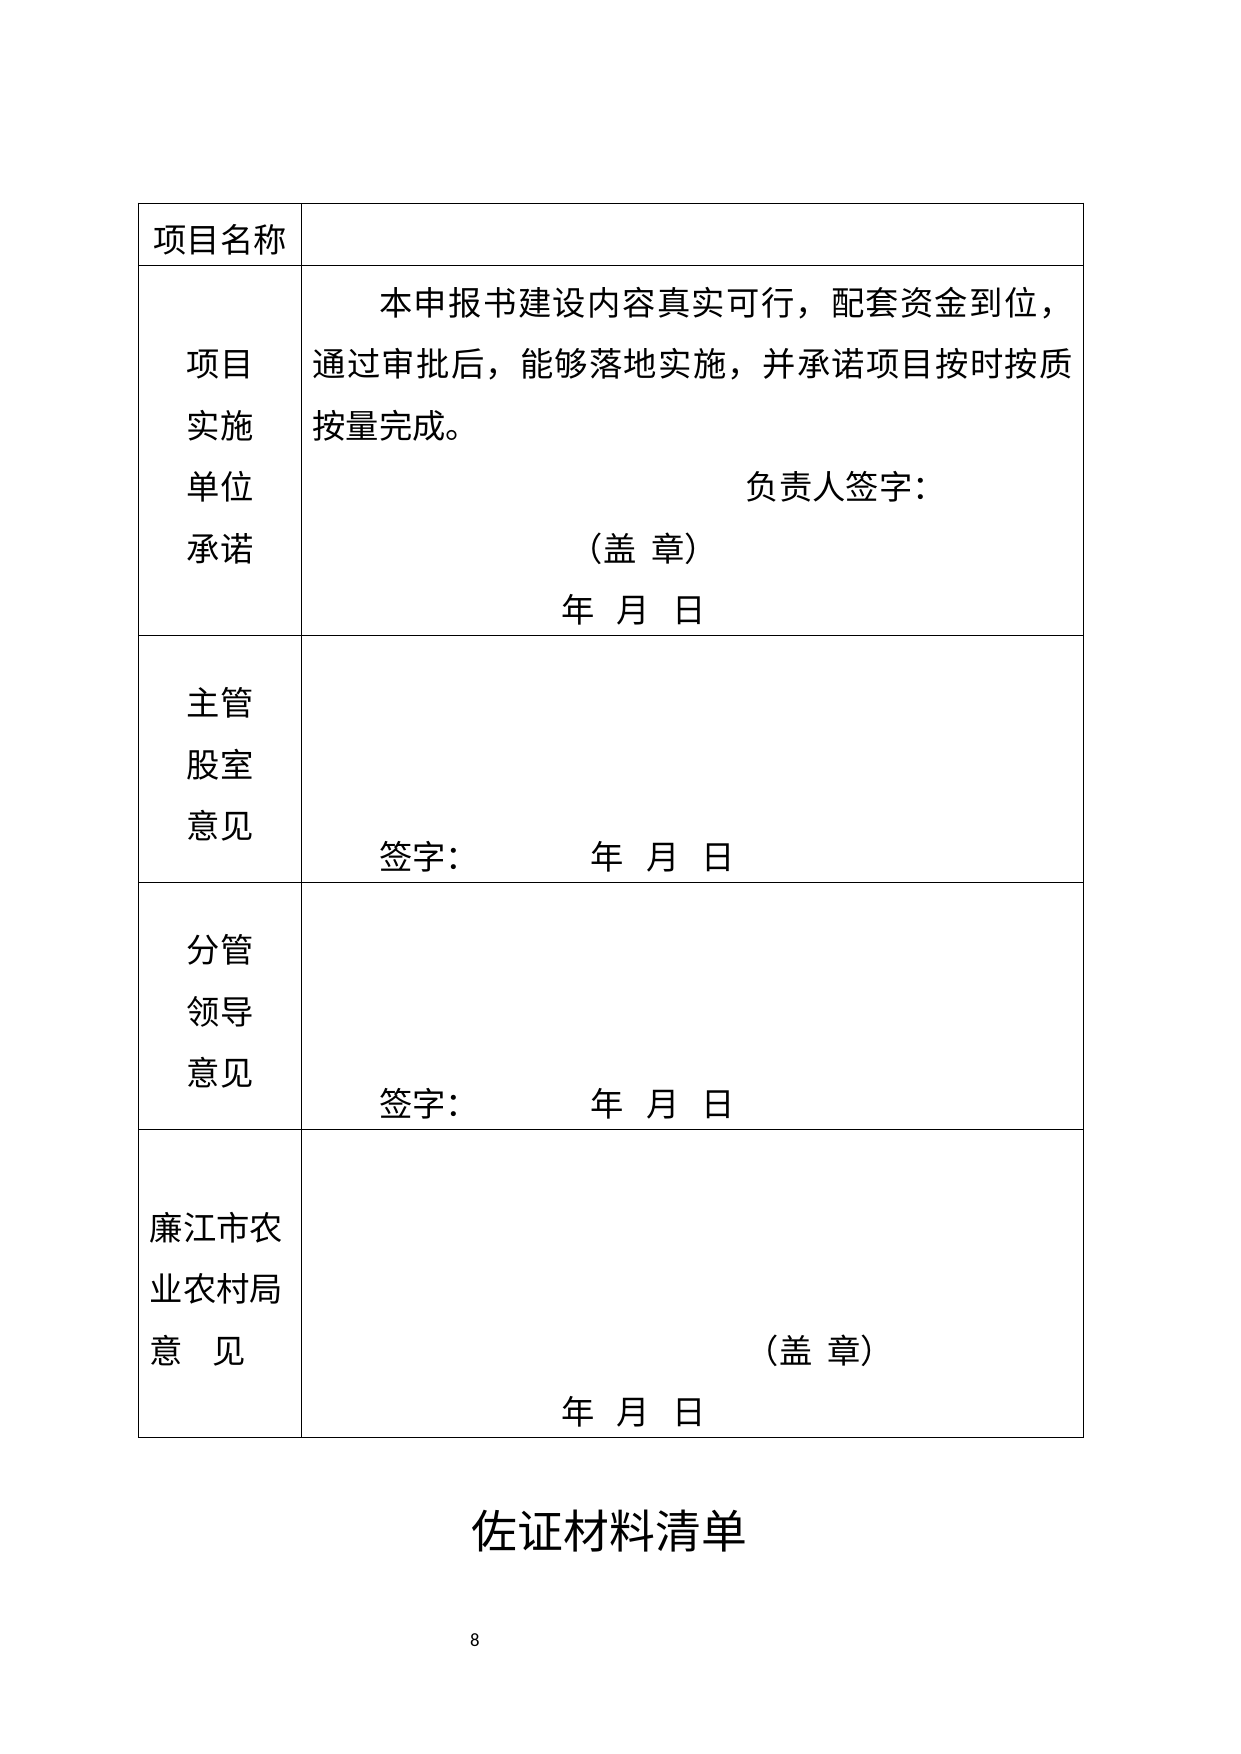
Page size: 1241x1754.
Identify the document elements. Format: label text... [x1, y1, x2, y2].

table_cell （盖 章） 年 月 日 [302, 1130, 1083, 1437]
table_cell 主管 股室 意见 [139, 636, 301, 882]
table_cell 项目 实施 单位 承诺 [139, 266, 301, 635]
table_header 项目名称 [139, 204, 301, 265]
table_cell 廉江市农 业农村局 意 见 [139, 1130, 301, 1437]
text 佐证材料清单 [187, 1499, 1031, 1561]
table_header [302, 204, 1083, 265]
table_cell 本申报书建设内容真实可行，配套资金到位，通过审批后，能够落地实施，并承诺项目按时按质按量完成。 负责人签字： （盖 章） 年 月 日 [302, 266, 1083, 635]
table_cell 签字： 年 月 日 [302, 883, 1083, 1129]
table_cell 签字： 年 月 日 [302, 636, 1083, 882]
table_cell 分管 领导 意见 [139, 883, 301, 1129]
